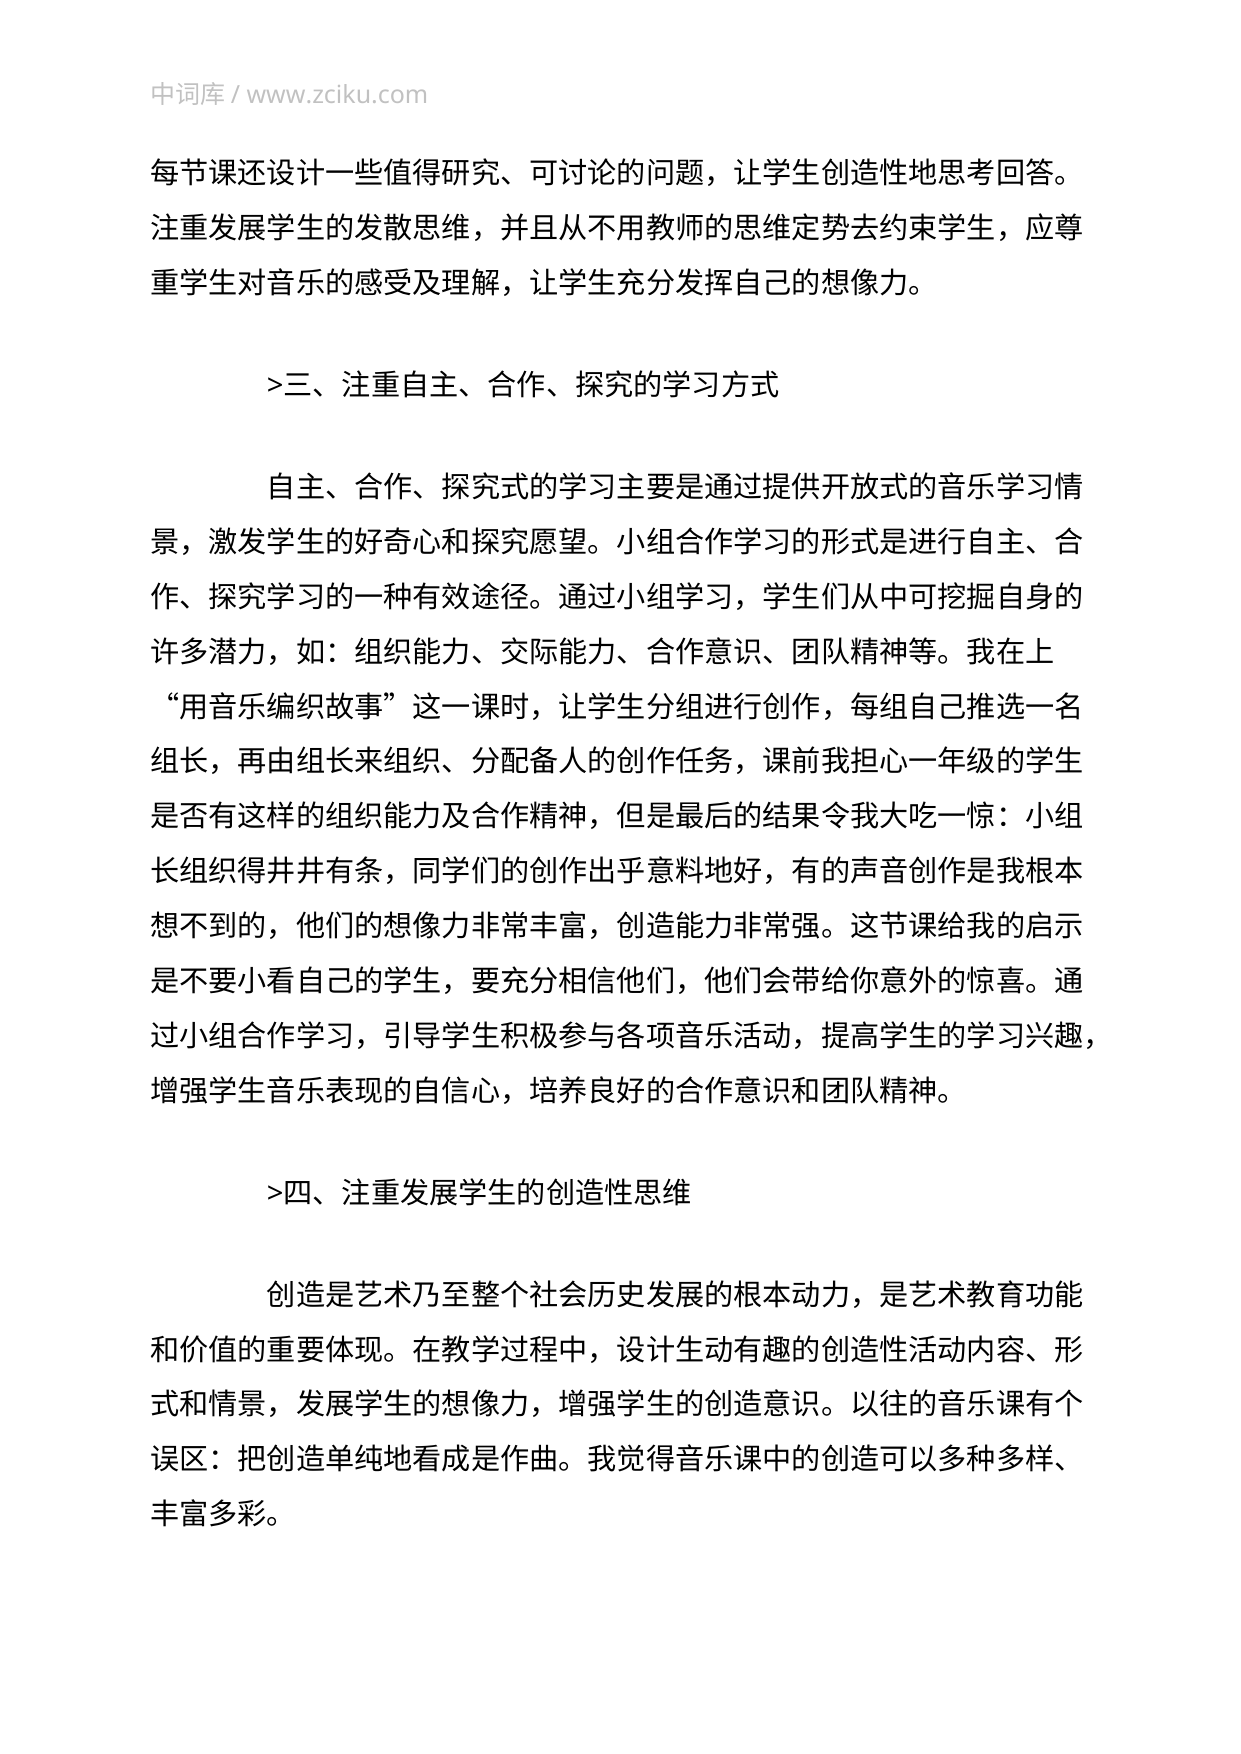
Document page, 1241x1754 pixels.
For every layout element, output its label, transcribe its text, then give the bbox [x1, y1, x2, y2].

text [150, 150, 1090, 302]
text >四、注重发展学生的创造性思维 [150, 1169, 1090, 1212]
text >三、注重自主、合作、探究的学习方式 [150, 362, 1090, 404]
text 创造是艺术乃至整个社会历史发展的根本动力，是艺术教育功能和价值的重要体现。在教学过程中，设计生动有趣的创造性活动内容、形式和情景，发展学生的想像力，增强学生的创造意识。以往的音乐课有个误区：把创造单纯地看成是作曲。我觉得音乐课中的创造可以多种多样、丰富多彩。 [150, 1271, 1090, 1533]
text 自主、合作、探究式的学习主要是通过提供开放式的音乐学习情景，激发学生的好奇心和探究愿望。小组合作学习的形式是进行自主、合作、探究学习的一种有效途径。通过小组学习，学生们从中可挖掘自身的许多潜力，如：组织能力、交际能力、合作意识、团队精神等。我在上“用音乐编织故事”这一课时，让学生分组进行创作，每组自己推选一名组长，再由组长来组织、分配备人的创作任务，课前我担心一年级的学生是否有这样的组织能力及合作精神，但是最后的结果令我大吃一惊：小组长组织得井井有条，同学们的创作出乎意料地好，有的声音创作是我根本想不到的，他们的想像力非常丰富，创造能力非常强。这节课给我的启示是不要小看自己的学生，要充分相信他们，他们会带给你意外的惊喜。通过小组合作学习，引导学生积极参与各项音乐活动，提高学生的学习兴趣，增强学生音乐表现的自信心，培养良好的合作意识和团队精神。 [150, 463, 1090, 1110]
